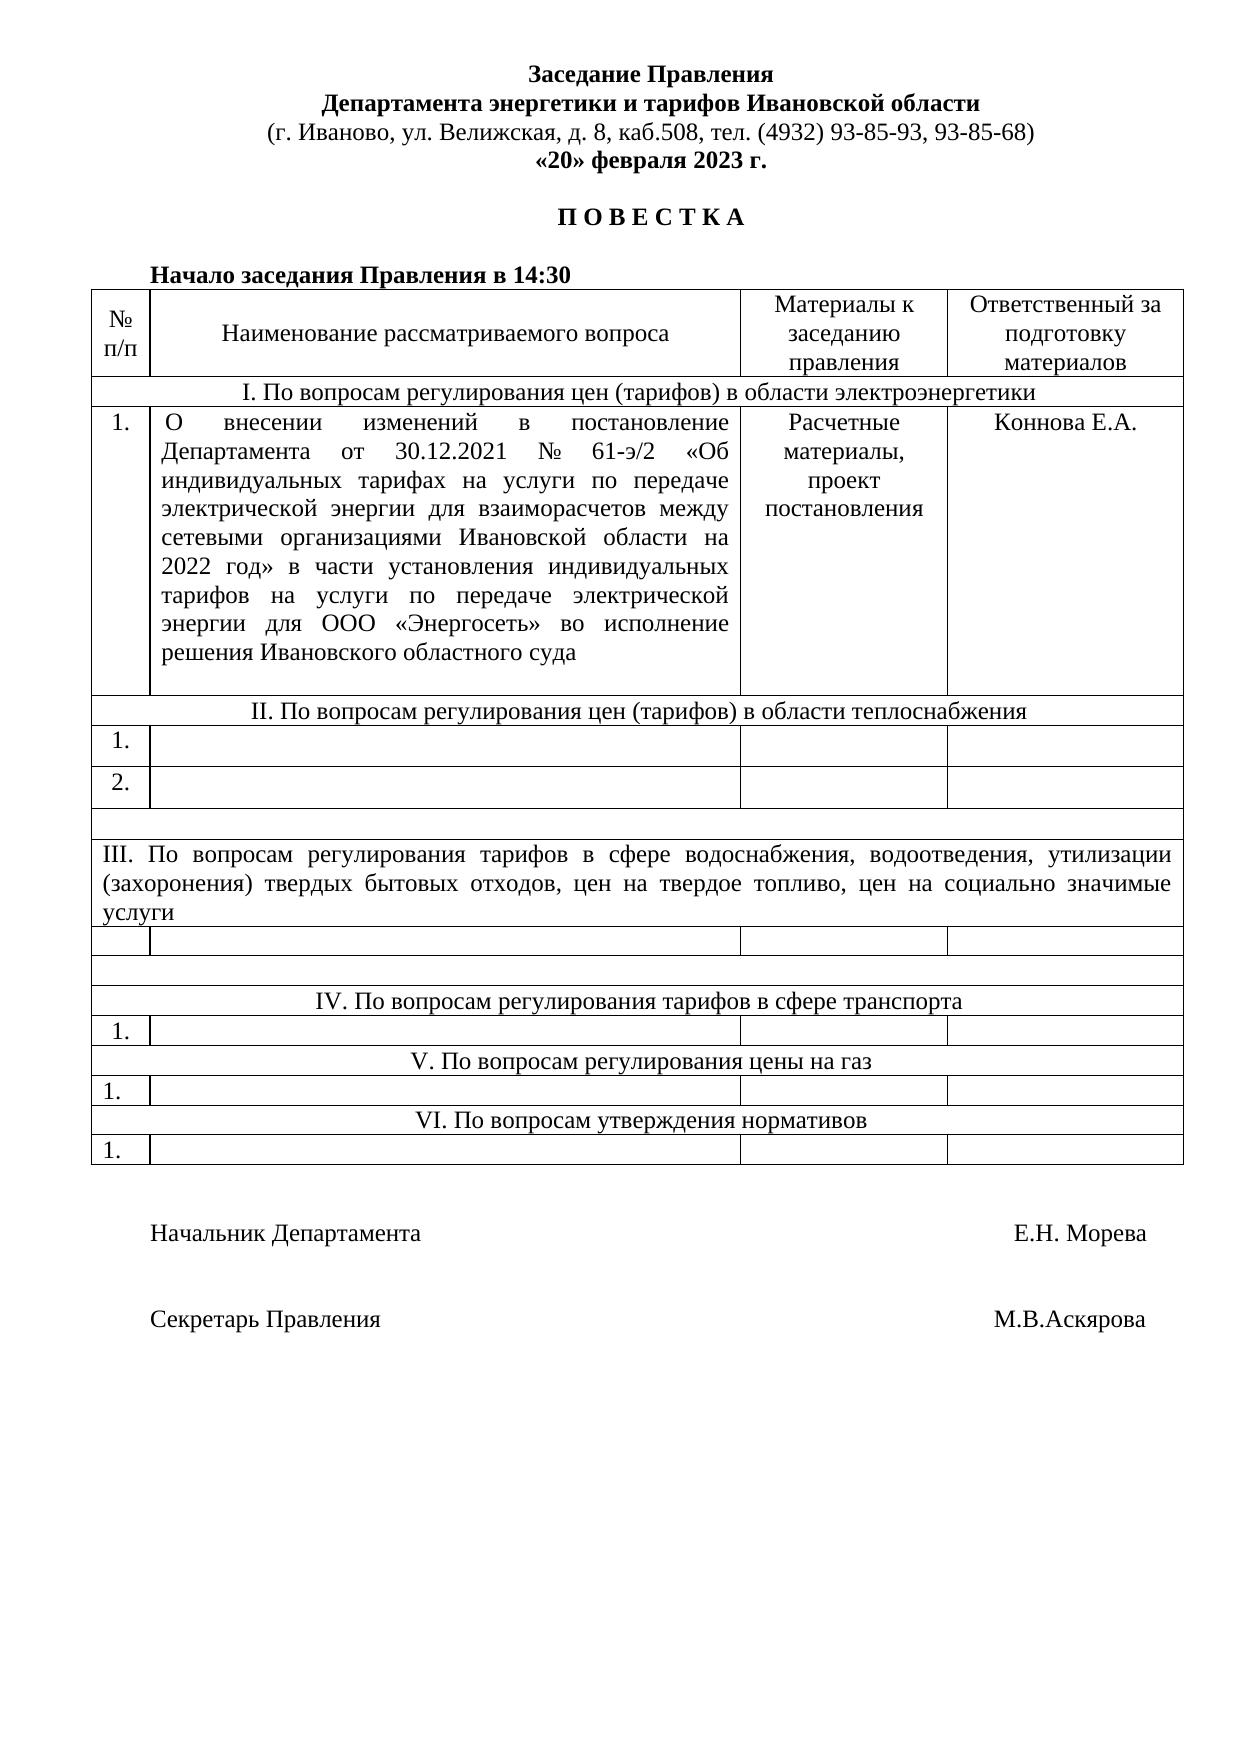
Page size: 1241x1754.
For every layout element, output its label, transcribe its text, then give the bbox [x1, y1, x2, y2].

table_header № п/п [92, 290, 149, 376]
table_cell [151, 767, 740, 808]
table_cell [948, 726, 1183, 766]
table_cell [948, 767, 1183, 808]
table_header Материалы к заседанию правления [741, 290, 947, 376]
table_cell [741, 1076, 947, 1104]
table_header Наименование рассматриваемого вопроса [151, 290, 740, 376]
table_cell Расчетные материалы, проект постановления [741, 407, 947, 695]
table_header Ответственный за подготовку материалов [948, 290, 1183, 376]
table_cell II. По вопросам регулирования цен (тарифов) в области теплоснабжения [92, 696, 1183, 724]
table_cell I. По вопросам регулирования цен (тарифов) в области электроэнергетики [92, 377, 1183, 406]
table_cell V. По вопросам регулирования цены на газ [92, 1046, 1183, 1075]
table_cell [948, 1076, 1183, 1104]
table_cell Коннова Е.А. [948, 407, 1183, 695]
table_cell [151, 1016, 740, 1045]
table_cell [948, 927, 1183, 955]
table_cell IV. По вопросам регулирования тарифов в сфере транспорта [92, 986, 1183, 1015]
table_cell [948, 1016, 1183, 1045]
table_cell 1. [92, 726, 149, 766]
table_cell 1. [92, 1016, 149, 1045]
table_cell [92, 927, 149, 955]
table_cell VI. По вопросам утверждения нормативов [92, 1106, 1183, 1134]
table_cell [741, 927, 947, 955]
table_cell 1. [92, 1135, 149, 1164]
table_cell [741, 726, 947, 766]
table_cell [92, 809, 1183, 838]
text Заседание Правления [150, 59, 1152, 88]
table_cell [151, 726, 740, 766]
text Начало заседания Правления в 14:30 [150, 260, 1152, 288]
text (г. Иваново, ул. Велижская, д. 8, каб.508, тел. (4932) 93-85-93, 93-85-68) [150, 117, 1152, 145]
text Секретарь Правления М.В.Аскярова [150, 1304, 1152, 1333]
table_cell [741, 1135, 947, 1164]
text «20» февраля 2023 г. [150, 145, 1152, 174]
table_cell [151, 927, 740, 955]
table_cell [151, 1135, 740, 1164]
table_cell [741, 767, 947, 808]
table_cell 1. [92, 1076, 149, 1104]
text Департамента энергетики и тарифов Ивановской области [150, 88, 1152, 117]
text П О В Е С Т К А [150, 202, 1152, 231]
table_cell [948, 1135, 1183, 1164]
table_cell [741, 1016, 947, 1045]
table_cell О внесении изменений в постановление Департамента от 30.12.2021 № 61-э/2 «Об индивидуальных тарифах на услуги по передаче электрической энергии для взаиморасчетов между сетевыми организациями Ивановской области на 2022 год» в части установления индивидуальных тарифов на услуги по передаче электрической энергии для ООО «Энергосеть» во исполнение решения Ивановского областного суда [151, 407, 740, 695]
table_cell [92, 956, 1183, 985]
text Начальник Департамента Е.Н. Морева [150, 1218, 1152, 1247]
table_cell [151, 1076, 740, 1104]
table_cell 1. [92, 407, 149, 695]
table_cell III. По вопросам регулирования тарифов в сфере водоснабжения, водоотведения, утилизации (захоронения) твердых бытовых отходов, цен на твердое топливо, цен на социально значимые услуги [92, 840, 1183, 926]
table_cell 2. [92, 767, 149, 808]
